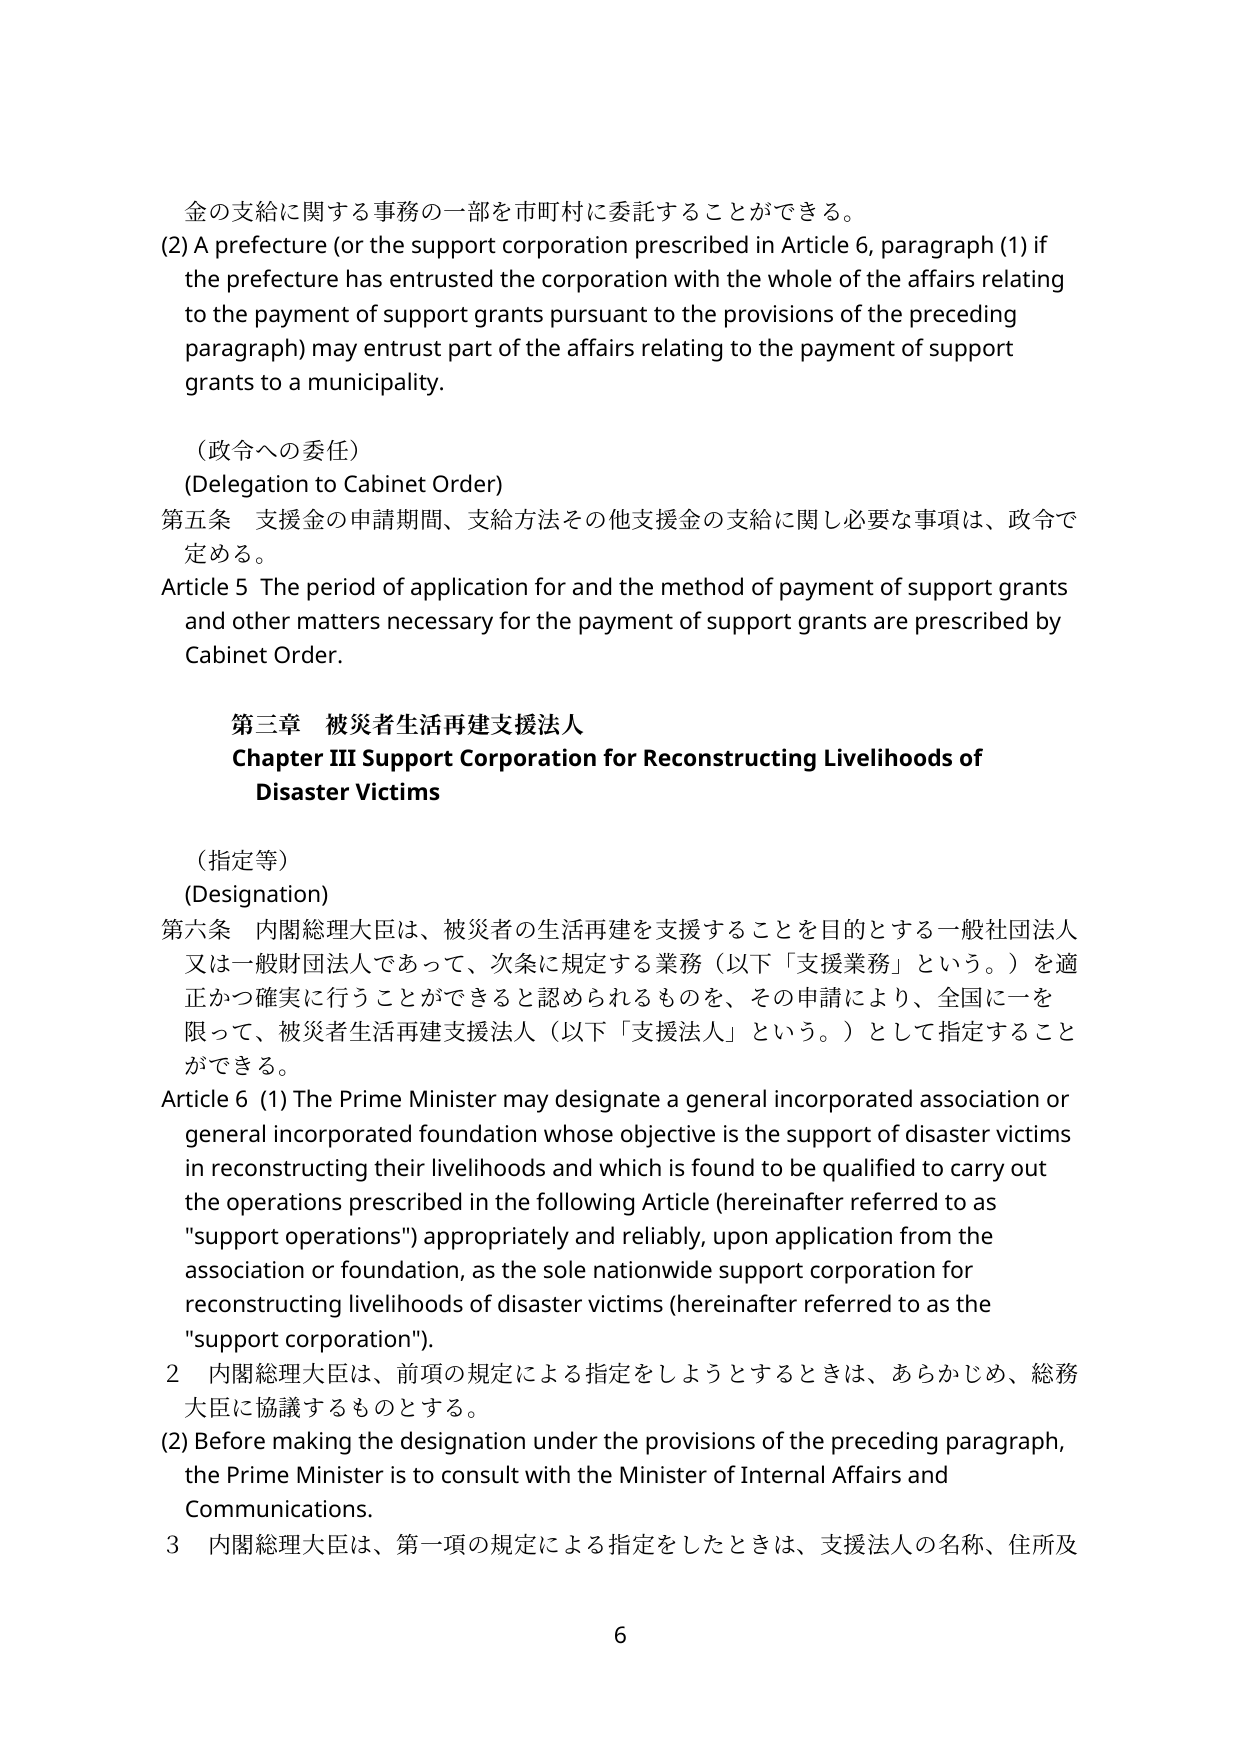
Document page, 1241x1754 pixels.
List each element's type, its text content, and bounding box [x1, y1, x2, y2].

text ２ 内閣総理大臣は、前項の規定による指定をしようとするときは、あらかじめ、総務大臣に協議するものとする。 [161, 1355, 1079, 1424]
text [161, 1526, 1079, 1560]
text （指定等） [184, 843, 1079, 877]
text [161, 194, 1079, 228]
text Article 6 (1) The Prime Minister may designate a general incorporated association or general incorporated foundation whose objective is the support of disaster victims in reconstructing their livelihoods and which is found to be qualified to carry out the operations prescribed in the following Article (hereinafter referred to as "support operations") appropriately and reliably, upon application from the association or foundation, as the sole nationwide support corporation for reconstructing livelihoods of disaster victims (hereinafter referred to as the "support corporation"). [161, 1082, 1079, 1355]
text Chapter III Support Corporation for Reconstructing Livelihoods of Disaster Victims [230, 740, 1079, 809]
text (2) Before making the designation under the provisions of the preceding paragraph, the Prime Minister is to consult with the Minister of Internal Affairs and Communications. [161, 1424, 1079, 1526]
text Article 5 The period of application for and the method of payment of support grants and other matters necessary for the payment of support grants are prescribed by Cabinet Order. [161, 569, 1079, 672]
text (Delegation to Cabinet Order) [184, 467, 1079, 501]
text 第六条 内閣総理大臣は、被災者の生活再建を支援することを目的とする一般社団法人又は一般財団法人であって、次条に規定する業務（以下「支援業務」という。）を適正かつ確実に行うことができると認められるものを、その申請により、全国に一を限って、被災者生活再建支援法人（以下「支援法人」という。）として指定することができる。 [161, 911, 1079, 1082]
text (2) A prefecture (or the support corporation prescribed in Article 6, paragraph (1) if the prefecture has entrusted the corporation with the whole of the affairs relating to the payment of support grants pursuant to the provisions of the preceding paragraph) may entrust part of the affairs relating to the payment of support grants to a municipality. [161, 228, 1079, 399]
text (Designation) [184, 877, 1079, 911]
text （政令への委任） [184, 433, 1079, 467]
text 第三章 被災者生活再建支援法人 [230, 706, 1079, 740]
text 第五条 支援金の申請期間、支給方法その他支援金の支給に関し必要な事項は、政令で定める。 [161, 501, 1079, 569]
